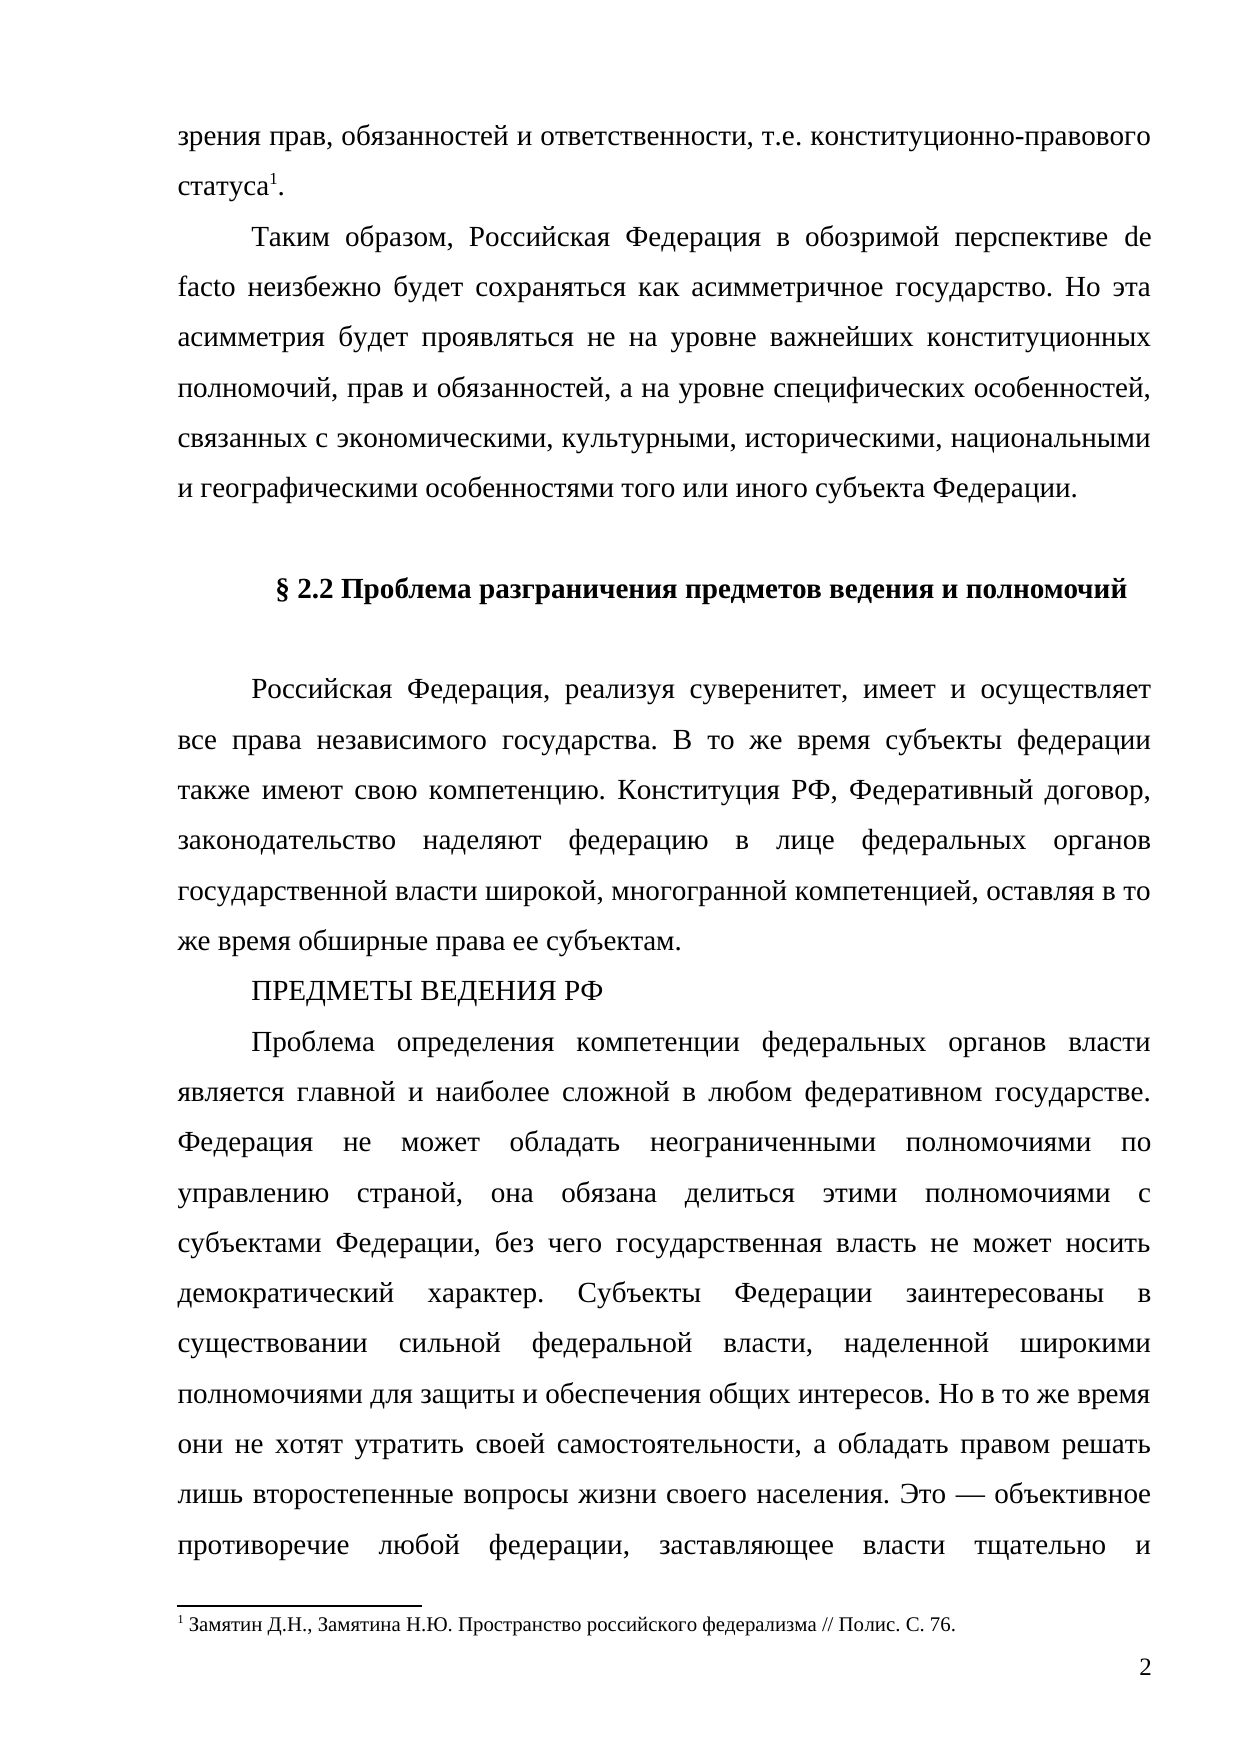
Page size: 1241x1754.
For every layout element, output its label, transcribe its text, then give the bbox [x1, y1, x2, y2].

text Таким образом, Российская Федерация в обозримой перспективе de facto неизбежно будет сохраняться как асимметричное государство. Но эта асимметрия будет проявляться не на уровне важнейших конституционных полномочий, прав и обязанностей, а на уровне специфических особенностей, связанных с экономическими, культурными, историческими, национальными и географическими особенностями того или иного субъекта Федерации. [177, 219, 1152, 504]
text § 2.2 Проблема разграничения предметов ведения и полномочий [177, 571, 1152, 604]
text ПРЕДМЕТЫ ВЕДЕНИЯ РФ [177, 973, 1152, 1007]
text Российская Федерация, реализуя суверенитет, имеет и осуществляет все права независимого государства. В то же время субъекты федерации также имеют свою компетенцию. Конституция РФ, Федеративный договор, законодательство наделяют федерацию в лице федеральных органов государственной власти широкой, многогранной компетенцией, оставляя в то же время обширные права ее субъектам. [177, 672, 1152, 957]
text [177, 1024, 1152, 1560]
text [177, 118, 1152, 202]
